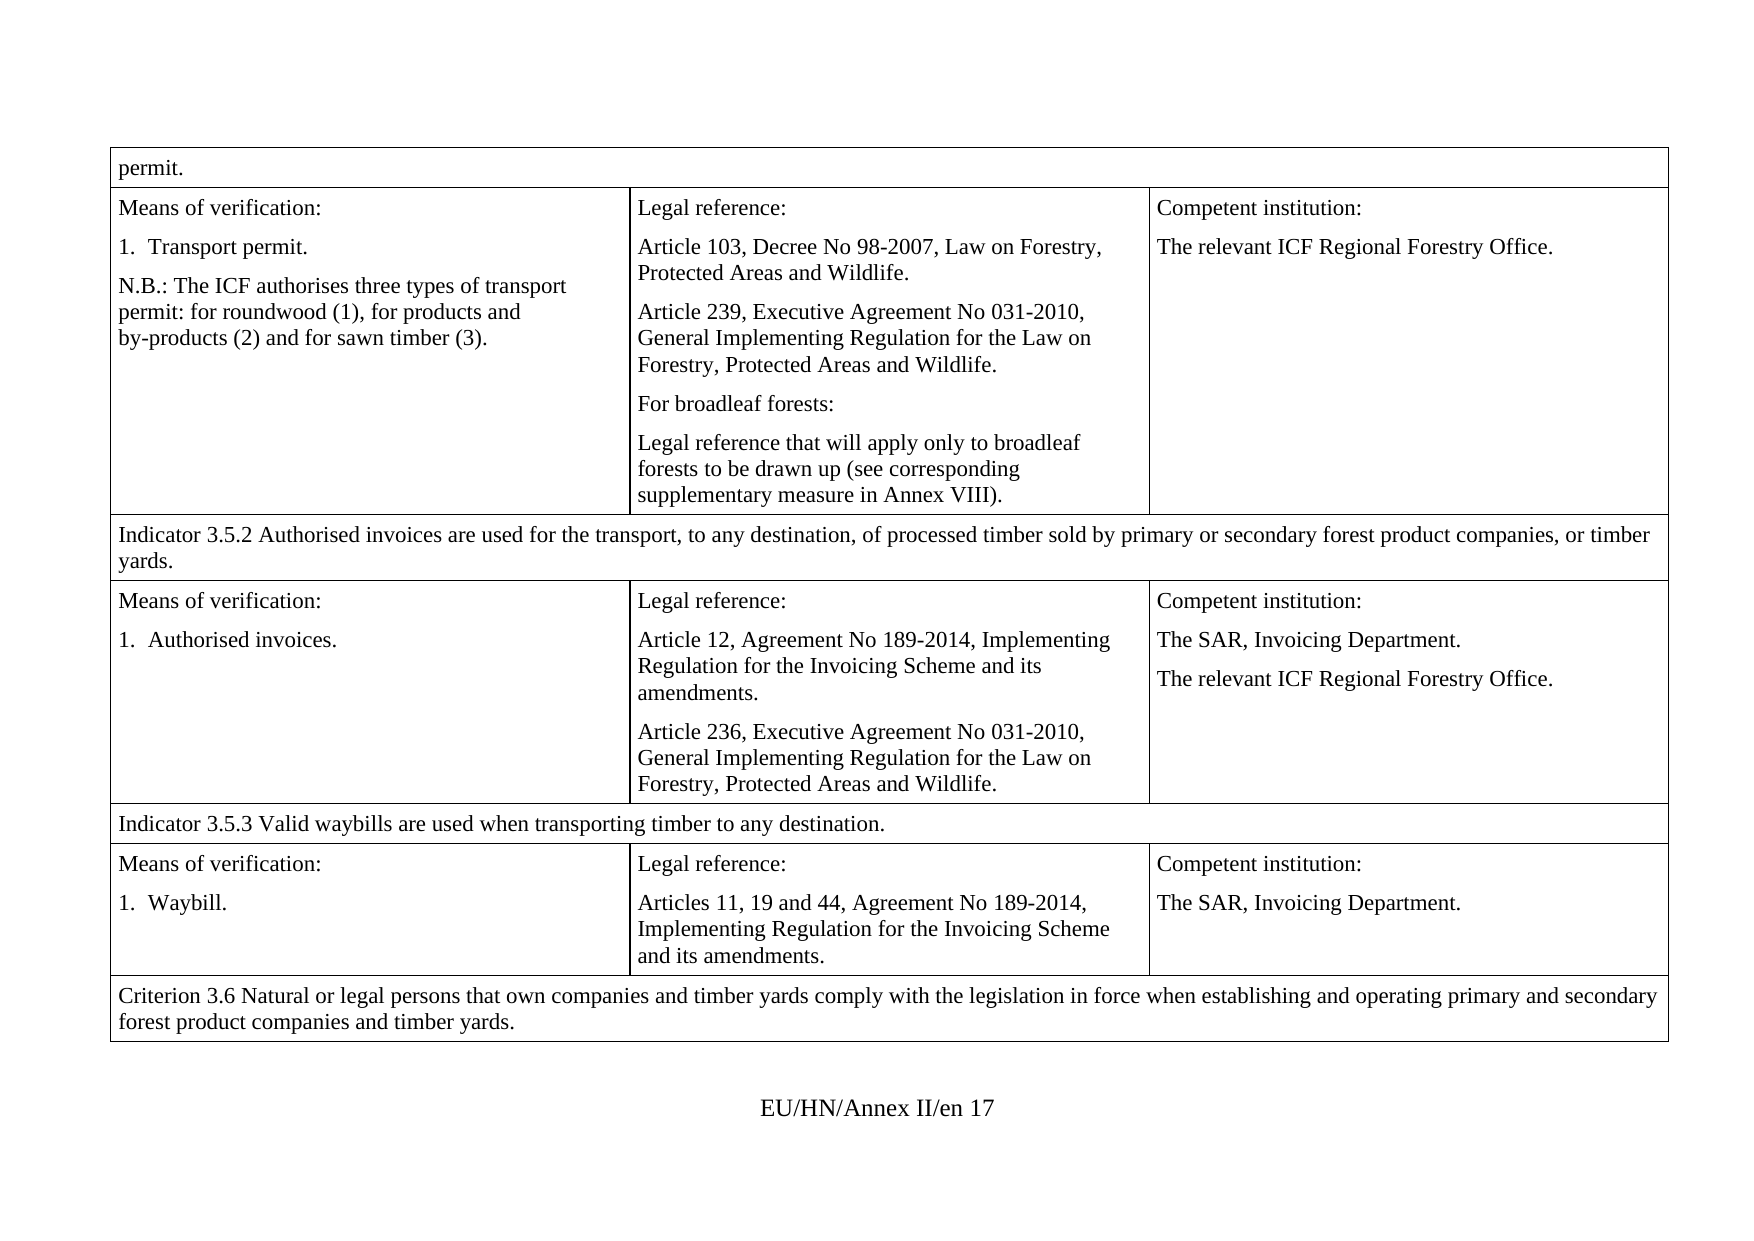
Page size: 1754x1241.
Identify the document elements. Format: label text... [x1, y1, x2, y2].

table_cell Competent institution: The SAR, Invoicing Department. The relevant ICF Regional Forestry Office. [1150, 581, 1668, 803]
table_cell Means of verification: 1. Authorised invoices. [111, 581, 629, 803]
table_cell Means of verification: 1. Transport permit. N.B.: The ICF authorises three types of transport permit: for roundwood (1), for products and by-products (2) and for sawn timber (3). [111, 188, 629, 514]
table_cell Competent institution: The SAR, Invoicing Department. [1150, 844, 1668, 974]
table_cell Indicator 3.5.3 Valid waybills are used when transporting timber to any destination. [111, 804, 1668, 843]
table_cell Indicator 3.5.2 Authorised invoices are used for the transport, to any destination, of processed timber sold by primary or secondary forest product companies, or timber yards. [111, 515, 1668, 580]
table_cell Means of verification: 1. Waybill. [111, 844, 629, 974]
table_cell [111, 148, 1668, 187]
table_cell Competent institution: The relevant ICF Regional Forestry Office. [1150, 188, 1668, 514]
table_cell Legal reference: Article 12, Agreement No 189-2014, Implementing Regulation for the Invoicing Scheme and its amendments. Article 236, Executive Agreement No 031-2010, General Implementing Regulation for the Law on Forestry, Protected Areas and Wildlife. [631, 581, 1149, 803]
table_cell Legal reference: Articles 11, 19 and 44, Agreement No 189-2014, Implementing Regulation for the Invoicing Scheme and its amendments. [631, 844, 1149, 974]
table_cell Criterion 3.6 Natural or legal persons that own companies and timber yards comply with the legislation in force when establishing and operating primary and secondary forest product companies and timber yards. [111, 976, 1668, 1041]
table_cell Legal reference: Article 103, Decree No 98-2007, Law on Forestry, Protected Areas and Wildlife. Article 239, Executive Agreement No 031-2010, General Implementing Regulation for the Law on Forestry, Protected Areas and Wildlife. For broadleaf forests: Legal reference that will apply only to broadleaf forests to be drawn up (see corresponding supplementary measure in Annex VIII). [631, 188, 1149, 514]
